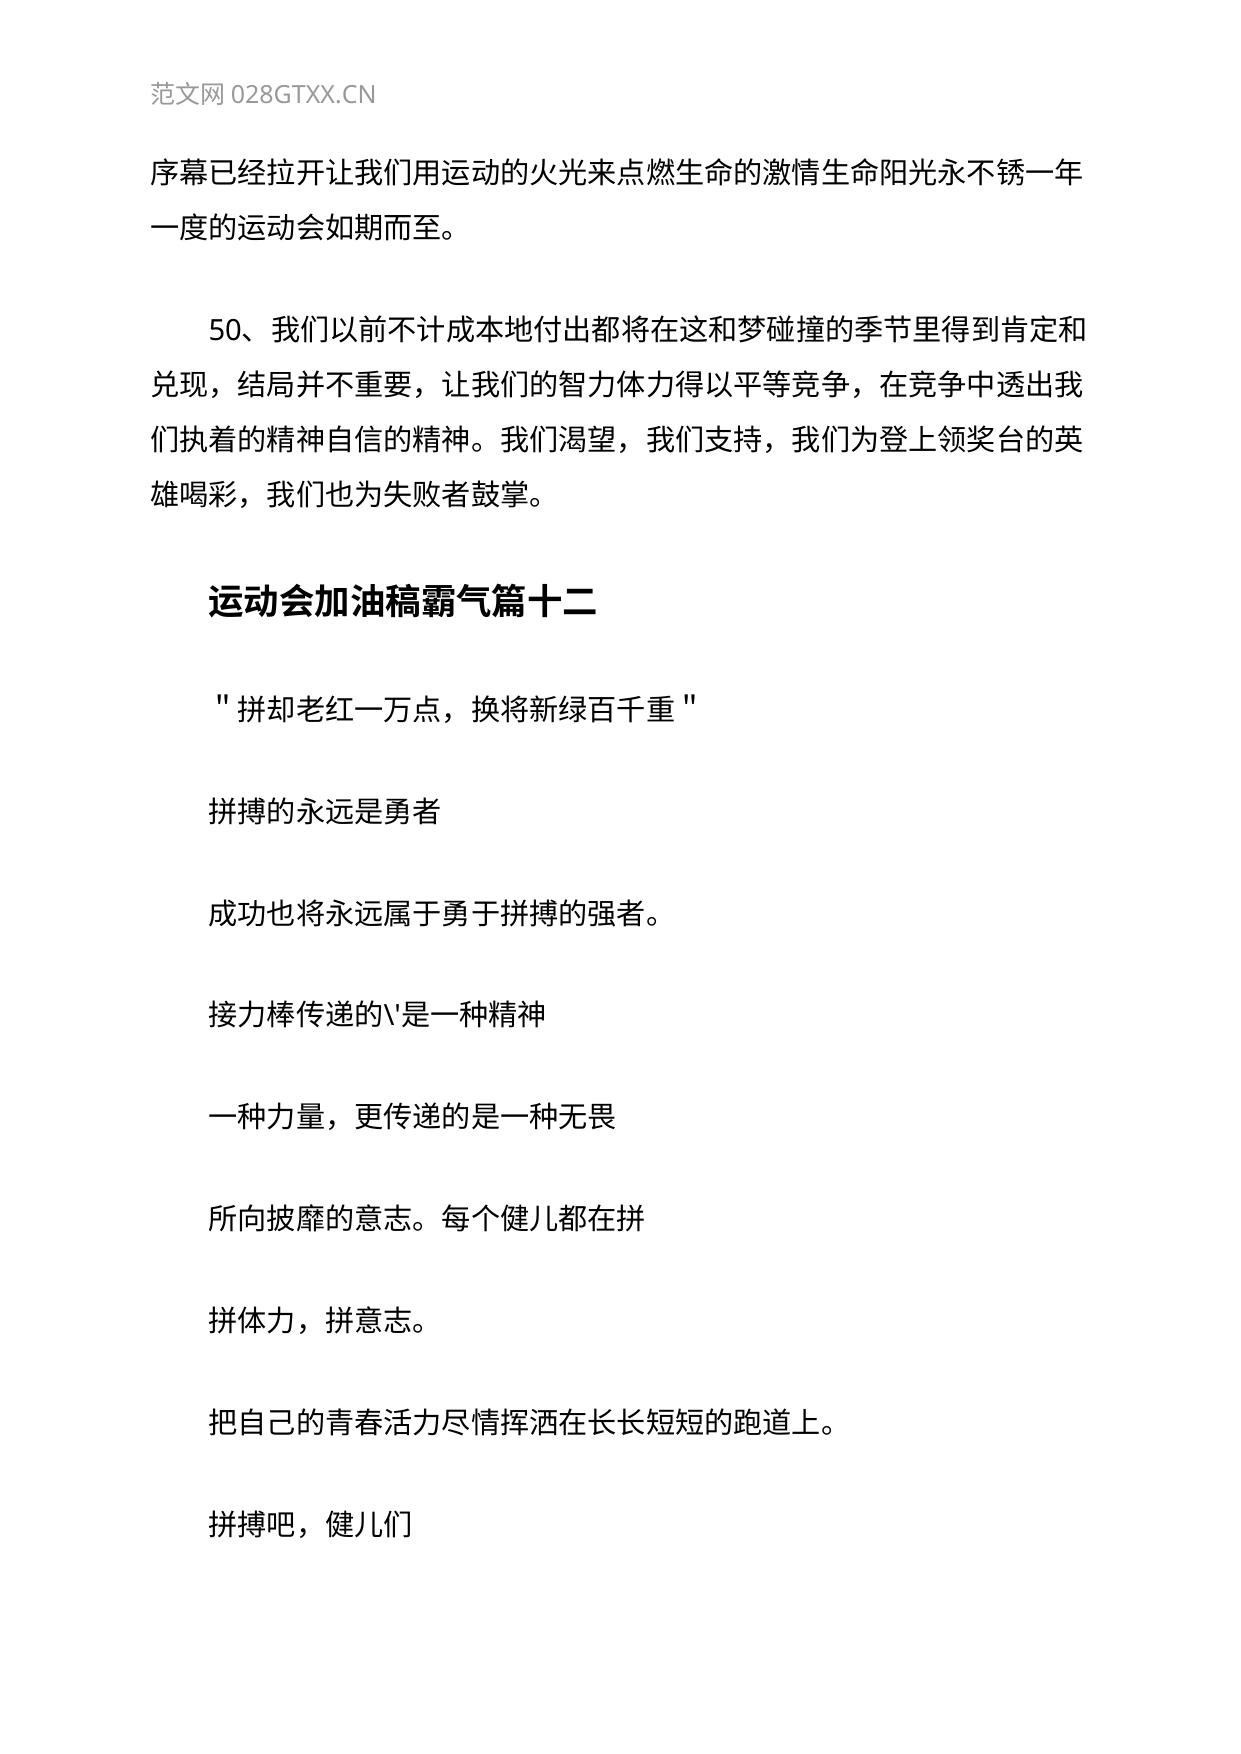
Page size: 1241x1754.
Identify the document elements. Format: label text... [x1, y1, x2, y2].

text 50、我们以前不计成本地付出都将在这和梦碰撞的季节里得到肯定和兑现，结局并不重要，让我们的智力体力得以平等竞争，在竞争中透出我们执着的精神自信的精神。我们渴望，我们支持，我们为登上领奖台的英雄喝彩，我们也为失败者鼓掌。 [150, 307, 1090, 514]
text 拼搏的永远是勇者 [150, 788, 1090, 831]
text 拼体力，拼意志。 [150, 1297, 1090, 1340]
text 成功也将永远属于勇于拼搏的强者。 [150, 890, 1090, 932]
text ＂拼却老红一万点，换将新绿百千重＂ [150, 687, 1090, 729]
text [150, 150, 1090, 247]
text 运动会加油稿霸气篇十二 [150, 573, 1090, 624]
text 把自己的青春活力尽情挥洒在长长短短的跑道上。 [150, 1399, 1090, 1442]
text 一种力量，更传递的是一种无畏 [150, 1094, 1090, 1136]
text 接力棒传递的\'是一种精神 [150, 992, 1090, 1034]
text 拼搏吧，健儿们 [150, 1501, 1090, 1543]
text 所向披靡的意志。每个健儿都在拼 [150, 1196, 1090, 1238]
